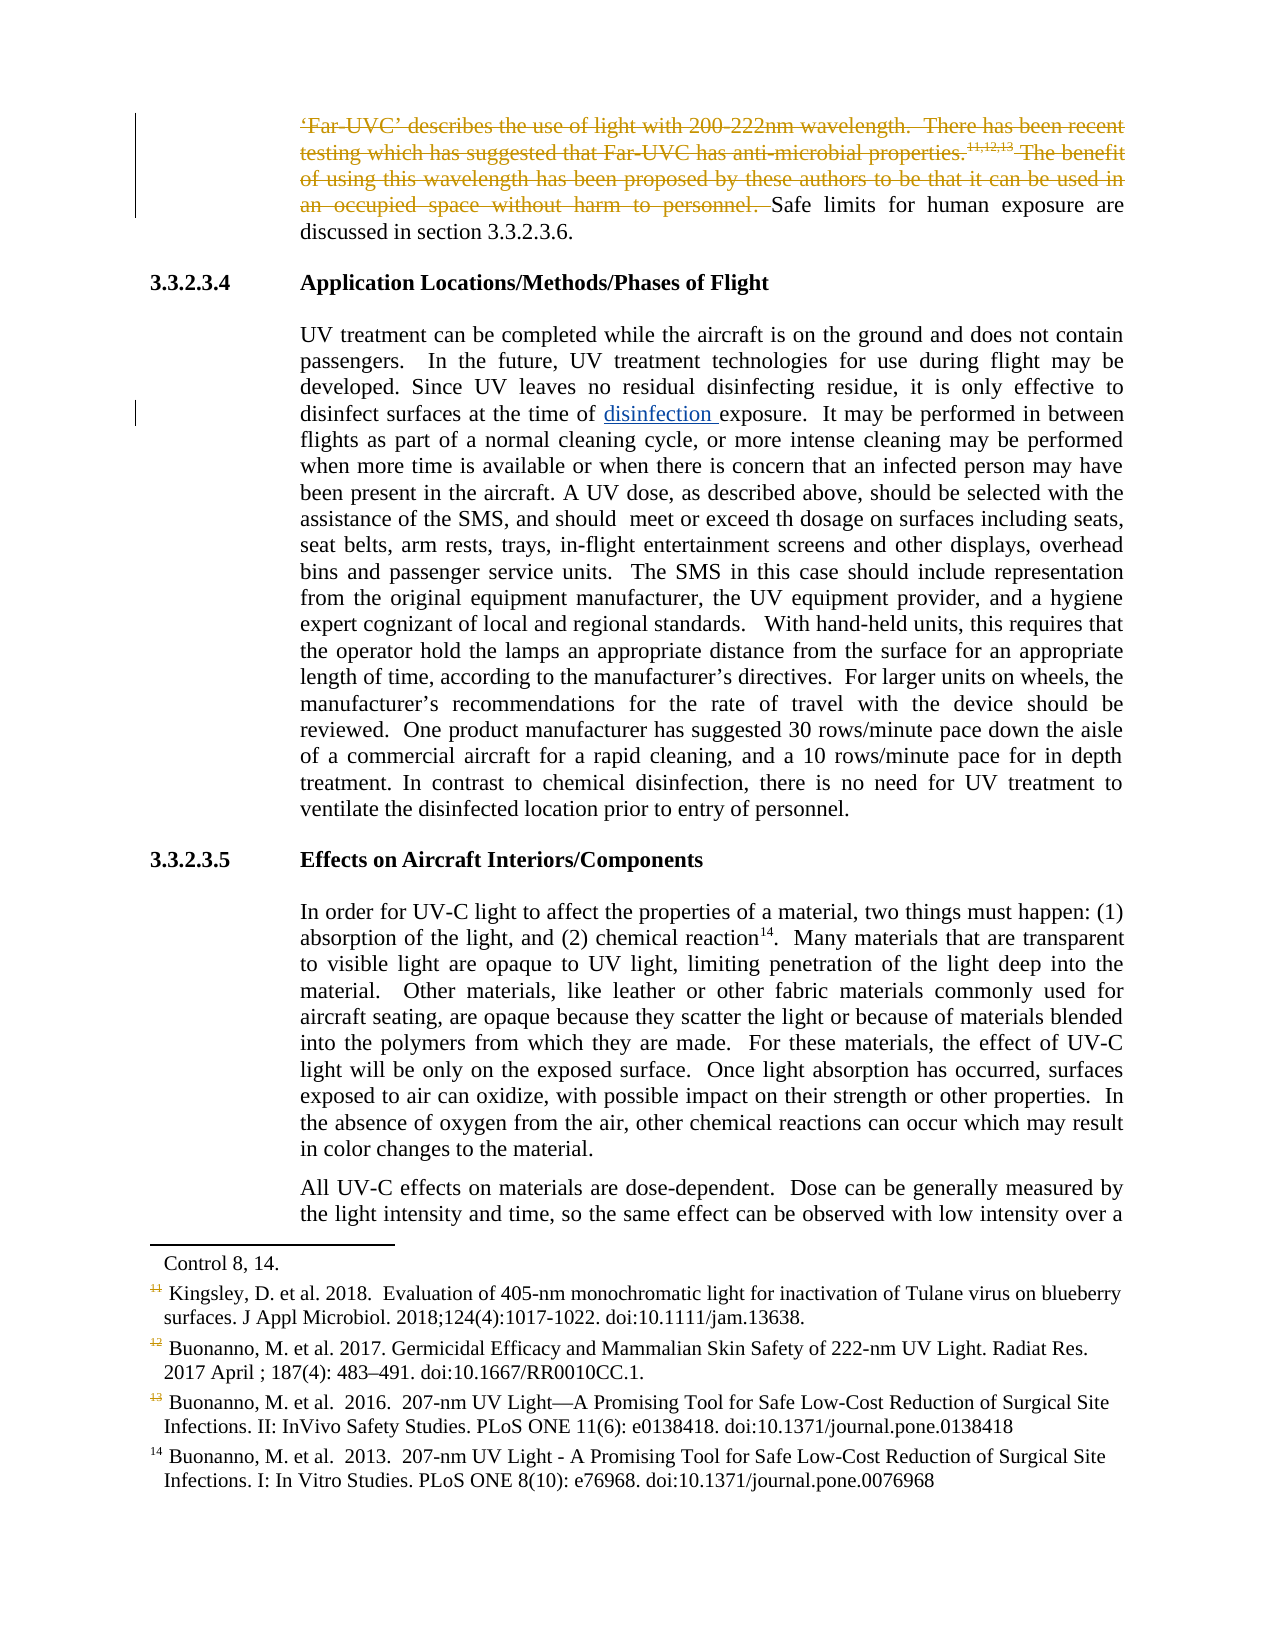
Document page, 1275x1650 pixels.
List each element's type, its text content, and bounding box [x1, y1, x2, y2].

text Safe limits for human exposure are discussed in section 3.3.2.3.6. [300, 181, 1125, 244]
text Safe limits for human exposure are discussed in section 3.3.2.3.6. [300, 128, 1125, 180]
subtitle Application Locations/Methods/Phases of Flight [150, 269, 1125, 296]
text Safe limits for human exposure are discussed in section 3.3.2.3.6. [300, 112, 1125, 127]
text In order for UV-C light to affect the properties of a material, two things must happen: (1) absorption of the light, and (2) chemical reaction. Many materials that are transparent to visible light are opaque to UV light, limiting penetration of the light deep into the material. Other materials, like leather or other fabric materials commonly used for aircraft seating, are opaque because they scatter the light or because of materials blended into the polymers from which they are made. For these materials, the effect of UV-C light will be only on the exposed surface. Once light absorption has occurred, surfaces exposed to air can oxidize, with possible impact on their strength or other properties. In the absence of oxygen from the air, other chemical reactions can occur which may result in color changes to the material. [300, 898, 1125, 1161]
subtitle Effects on Aircraft Interiors/Components [150, 846, 1125, 873]
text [300, 1174, 1125, 1226]
text UV treatment can be completed while the aircraft is on the ground and does not contain passengers. In the future, UV treatment technologies for use during flight may be developed. Since UV leaves no residual disinfecting residue, it is only effective to disinfect surfaces at the time of exposure. It may be performed in between flights as part of a normal cleaning cycle, or more intense cleaning may be performed when more time is available or when there is concern that an infected person may have been present in the aircraft. A UV dose, as described above, should be selected with the assistance of the SMS, and should meet or exceed th dosage on surfaces including seats, seat belts, arm rests, trays, in-flight entertainment screens and other displays, overhead bins and passenger service units. The SMS in this case should include representation from the original equipment manufacturer, the UV equipment provider, and a hygiene expert cognizant of local and regional standards. With hand-held units, this requires that the operator hold the lamps an appropriate distance from the surface for an appropriate length of time, according to the manufacturer’s directives. For larger units on wheels, the manufacturer’s recommendations for the rate of travel with the device should be reviewed. One product manufacturer has suggested 30 rows/minute pace down the aisle of a commercial aircraft for a rapid cleaning, and a 10 rows/minute pace for in depth treatment. In contrast to chemical disinfection, there is no need for UV treatment to ventilate the disinfected location prior to entry of personnel. [300, 321, 1125, 821]
